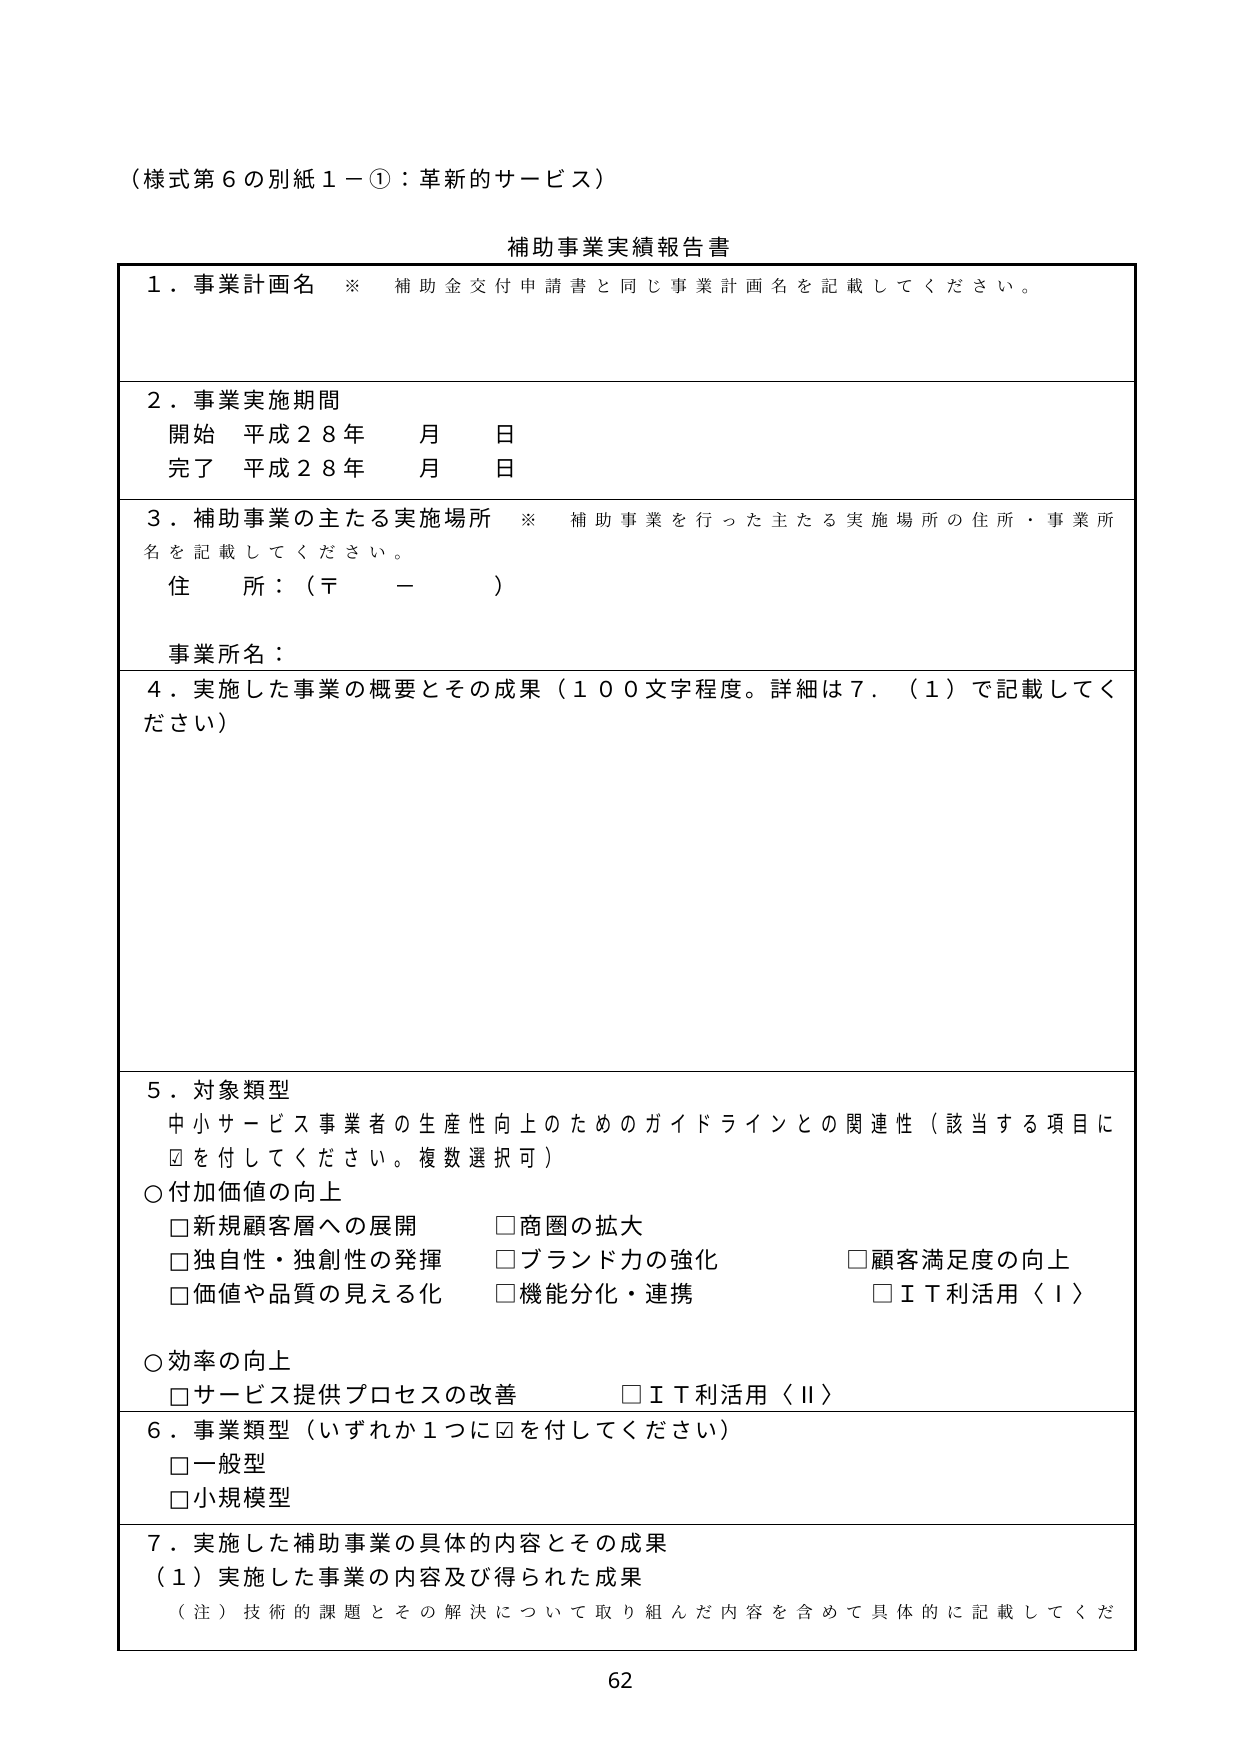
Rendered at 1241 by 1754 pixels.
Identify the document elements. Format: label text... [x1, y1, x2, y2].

text 補助事業実績報告書 [118, 229, 1122, 263]
table_header １．事業計画名 ※ 補助金交付申請書と同じ事業計画名を記載してください。 [120, 266, 1134, 381]
table_cell ４．実施した事業の概要とその成果（１００文字程度。詳細は７.（１）で記載してください） [120, 671, 1134, 1071]
table_cell ３．補助事業の主たる実施場所 ※ 補助事業を行った主たる実施場所の住所・事業所名を記載してください。 住 所：（〒 － ） 事業所名： [120, 500, 1134, 669]
table_cell ６．事業類型（いずれか１つに☑を付してください） □一般型 □小規模型 [120, 1412, 1134, 1523]
table_cell ２．事業実施期間 開始 平成２８年 月 日 完了 平成２８年 月 日 [120, 382, 1134, 499]
table_cell ５．対象類型 中小サービス事業者の生産性向上のためのガイドラインとの関連性（該当する項目に☑を付してください。複数選択可） ○付加価値の向上 □新規顧客層への展開 □商圏の拡大 □独自性・独創性の発揮 □ブランド力の強化 □顧客満足度の向上 □価値や品質の見える化 □機能分化・連携 □ＩＴ利活用〈Ⅰ〉 ○効率の向上 □サービス提供プロセスの改善 □ＩＴ利活用〈Ⅱ〉 [120, 1072, 1134, 1411]
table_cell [120, 1525, 1134, 1650]
text （様式第６の別紙１－①：革新的サービス） [118, 161, 1122, 195]
